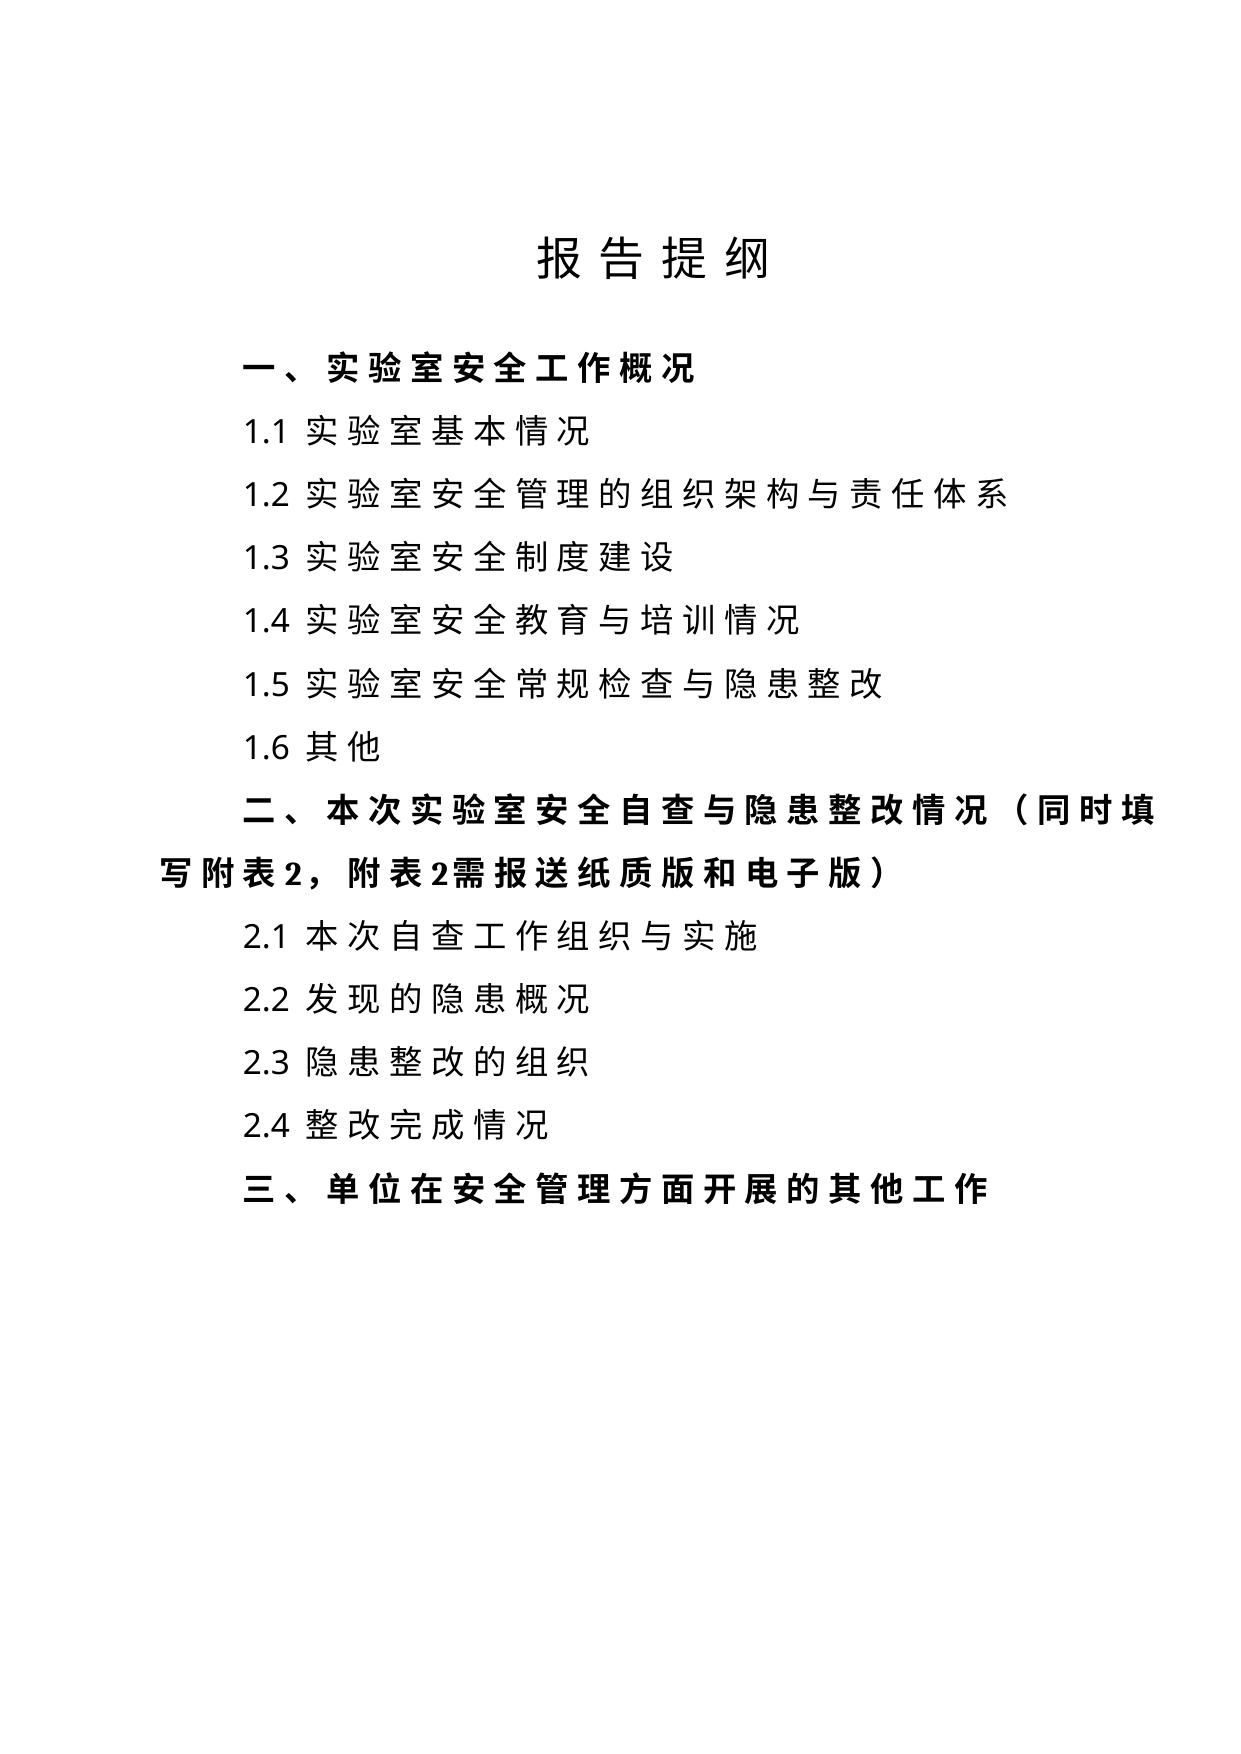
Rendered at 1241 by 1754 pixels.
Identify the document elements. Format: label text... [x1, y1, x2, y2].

text 报告提纲 [159, 208, 1164, 303]
text 二、本次实验室安全自查与隐患整改情况（同时填写附表2，附表2需报送纸质版和电子版） [159, 776, 1164, 903]
text 2.3 隐患整改的组织 [159, 1029, 1164, 1092]
text 2.4 整改完成情况 [159, 1092, 1164, 1155]
text 2.1本次自查工作组织与实施 [159, 903, 1164, 966]
text 1.3实验室安全制度建设 [159, 524, 1164, 587]
text 一、实验室安全工作概况 [159, 334, 1164, 398]
text 三、单位在安全管理方面开展的其他工作 [159, 1155, 1164, 1218]
text 1.1实验室基本情况 [159, 398, 1164, 461]
text 1.2实验室安全管理的组织架构与责任体系 [159, 461, 1164, 524]
text 2.2发现的隐患概况 [159, 966, 1164, 1029]
text 1.5实验室安全常规检查与隐患整改 [159, 650, 1164, 713]
text 1.6其他 [159, 713, 1164, 776]
text 1.4实验室安全教育与培训情况 [159, 587, 1164, 650]
